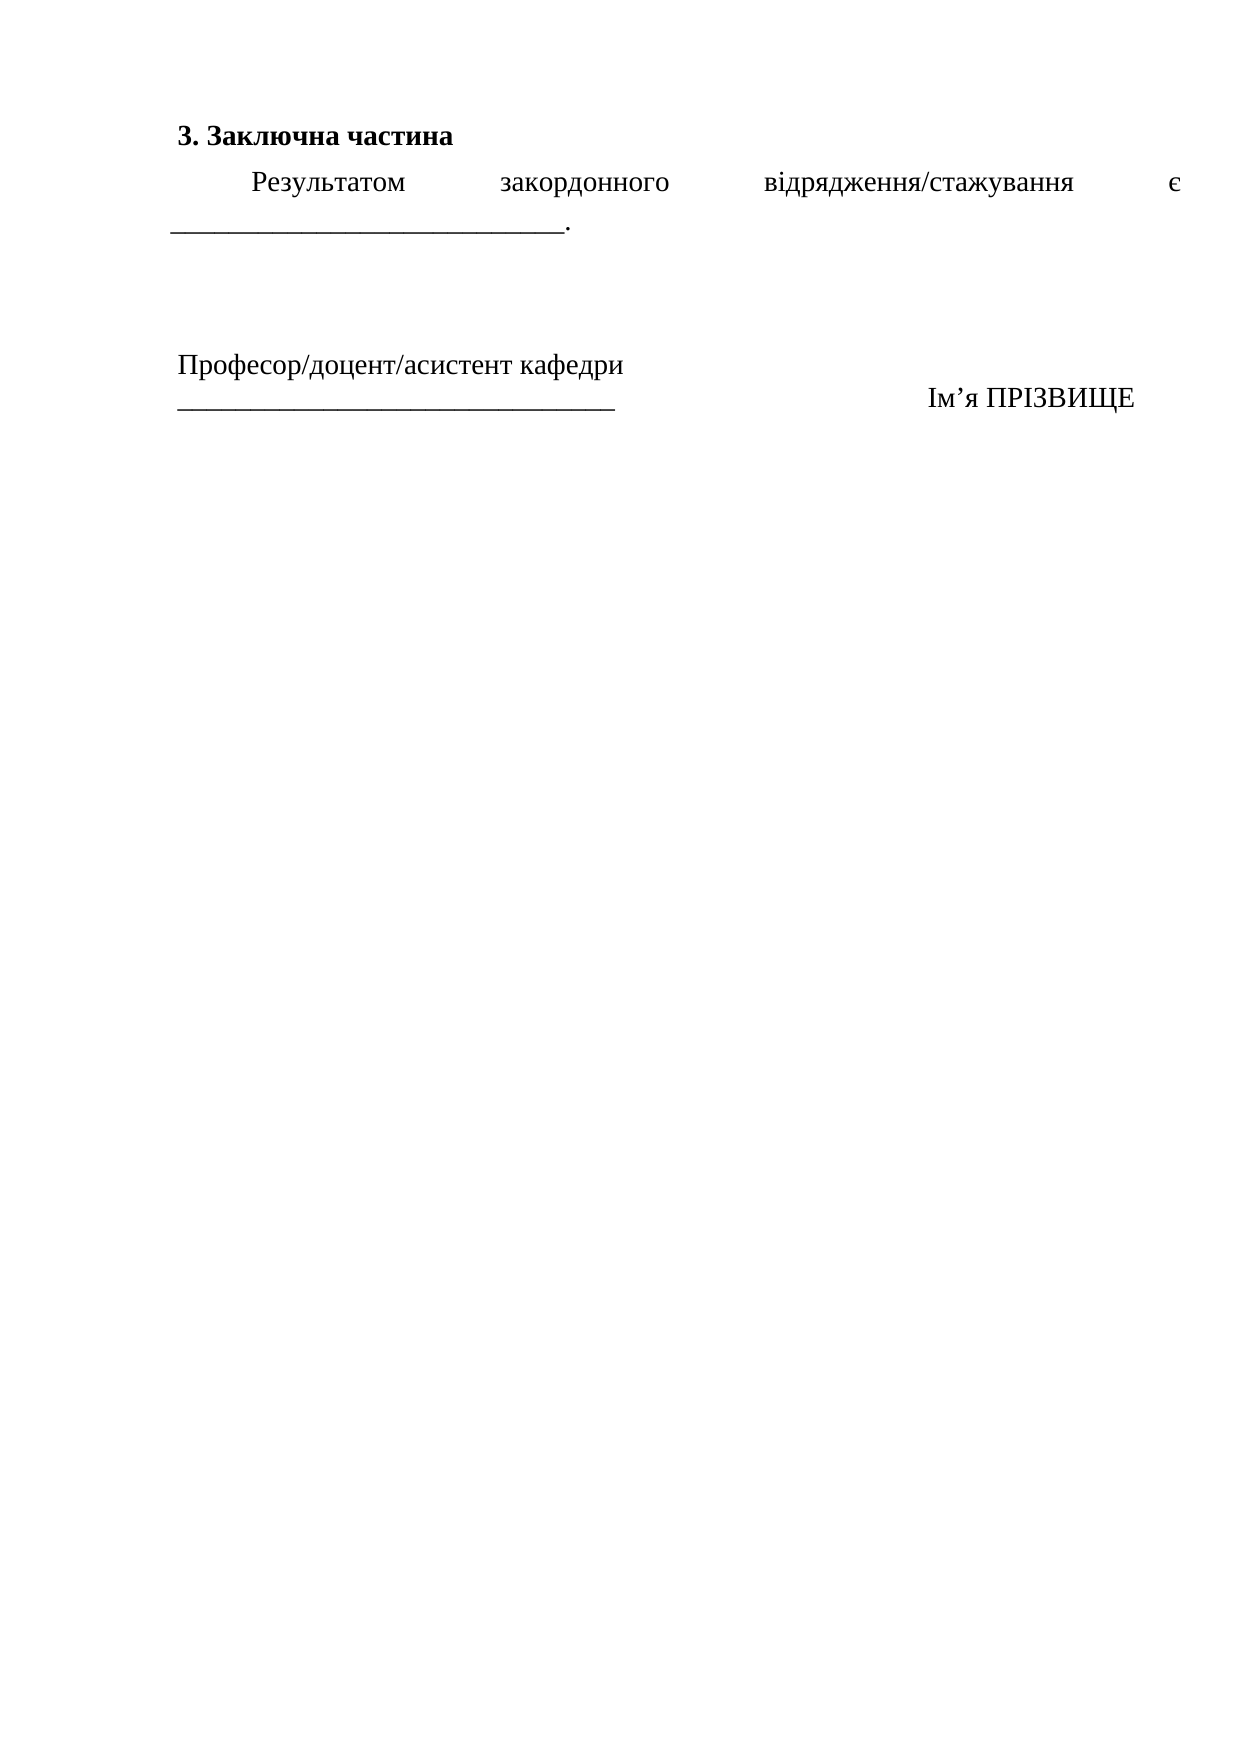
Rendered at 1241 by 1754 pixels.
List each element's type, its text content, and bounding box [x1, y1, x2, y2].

text Результатом закордонного відрядження/стажування є ___________________________. [170, 164, 1181, 236]
text ______________________________ Ім’я ПРІЗВИЩЕ [177, 380, 1181, 414]
text 3. Заключна частина [177, 118, 1181, 152]
text Професор/доцент/асистент кафедри [177, 347, 1181, 380]
